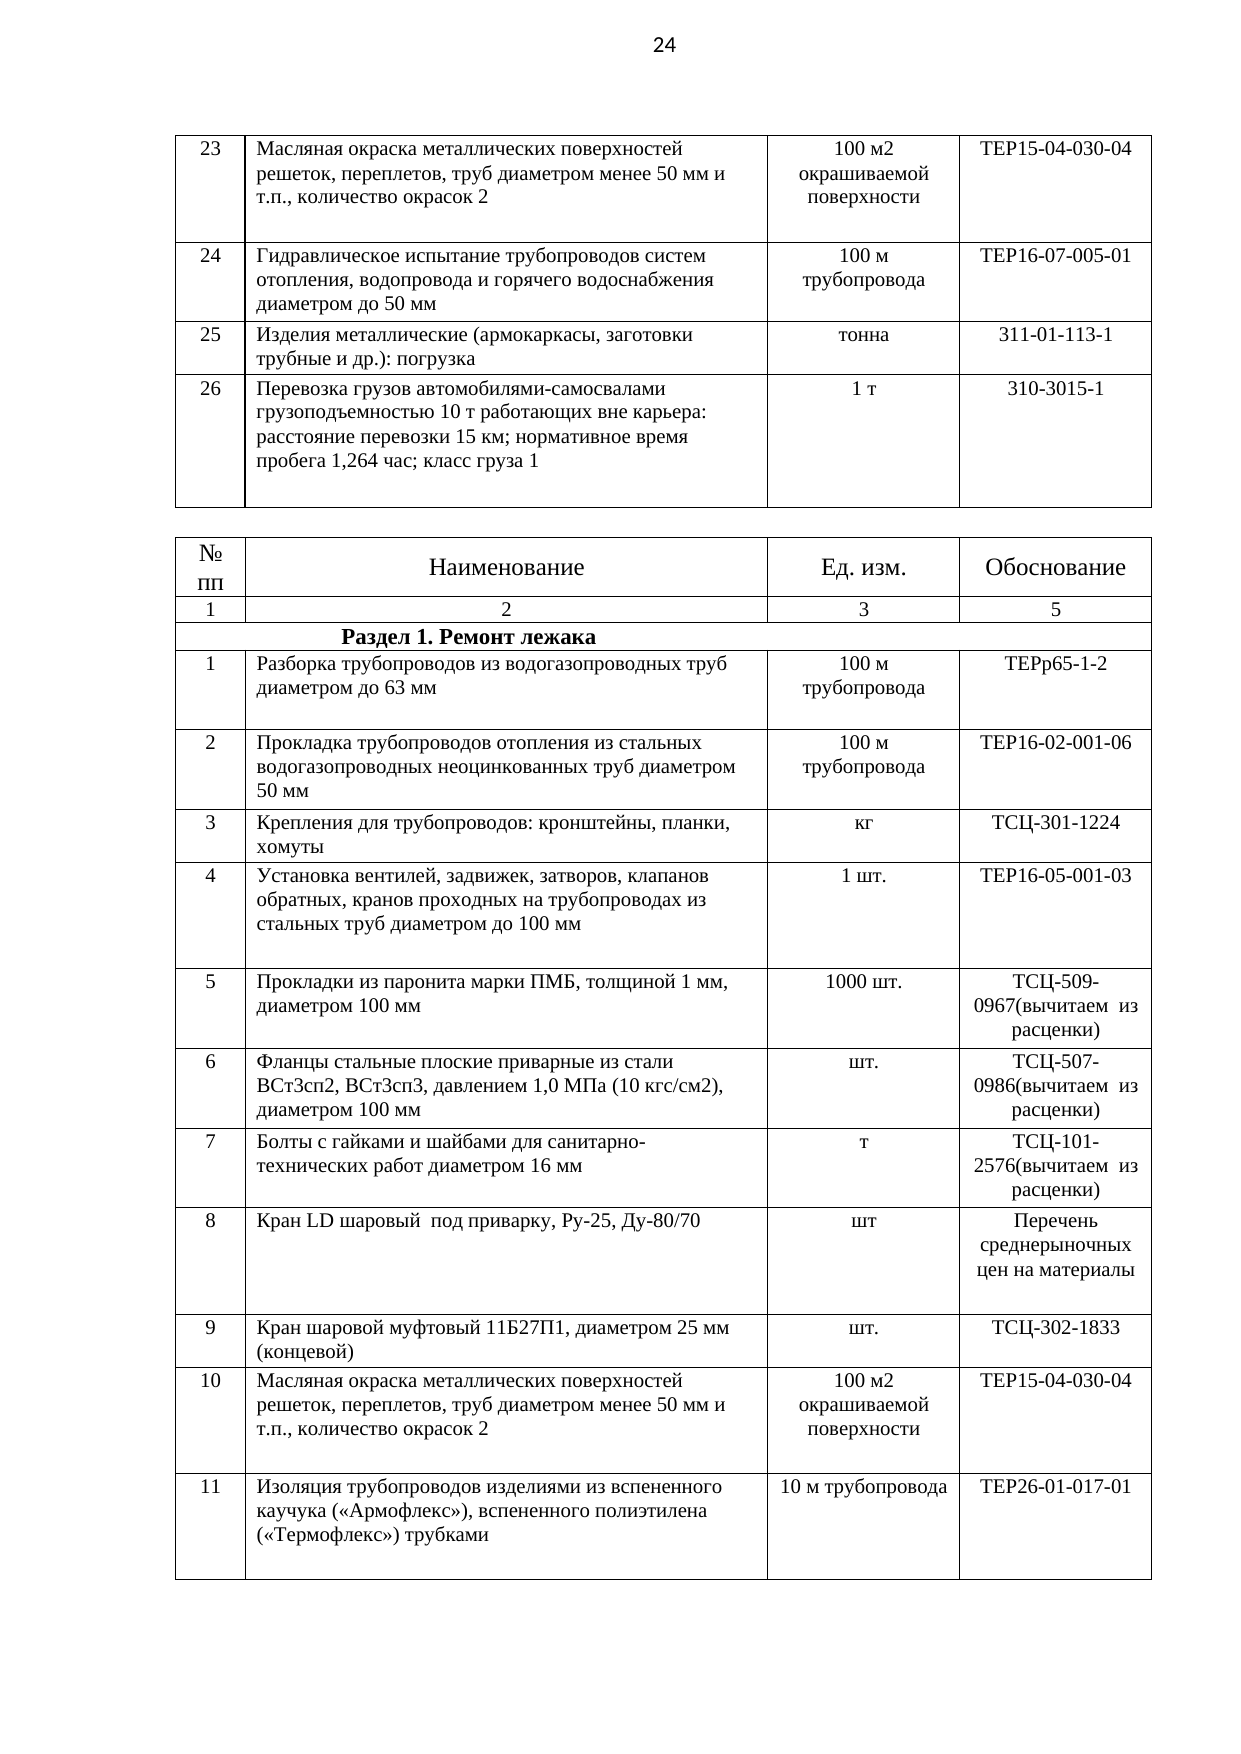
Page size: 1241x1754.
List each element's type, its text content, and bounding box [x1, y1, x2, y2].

table_header Наименование [246, 538, 767, 596]
table_cell Масляная окраска металлических поверхностей решеток, переплетов, труб диаметром менее 50 мм и т.п., количество окрасок 2 [246, 136, 767, 242]
table_cell тонна [768, 322, 959, 374]
table_cell 26 [176, 375, 244, 507]
table_cell шт [768, 1208, 959, 1313]
table_cell 2 [176, 730, 245, 809]
table_cell 100 м трубопровода [768, 243, 959, 321]
table_cell Прокладка трубопроводов отопления из стальных водогазопроводных неоцинкованных труб диаметром 50 мм [246, 730, 767, 809]
table_header Обоснование [960, 538, 1151, 596]
table_cell 100 м2 окрашиваемой поверхности [768, 136, 959, 242]
table_cell 8 [176, 1208, 245, 1313]
table_cell ТСЦ-301-1224 [960, 810, 1151, 862]
table_cell 1 т [768, 375, 959, 507]
table_cell Изделия металлические (армокаркасы, заготовки трубные и др.): погрузка [246, 322, 767, 374]
table_cell Установка вентилей, задвижек, затворов, клапанов обратных, кранов проходных на трубопроводах из стальных труб диаметром до 100 мм [246, 863, 767, 968]
table_cell 24 [176, 243, 244, 321]
table_cell Болты с гайками и шайбами для санитарно-технических работ диаметром 16 мм [246, 1129, 767, 1207]
table_cell ТЕР16-07-005-01 [960, 243, 1151, 321]
table_cell 1000 шт. [768, 969, 959, 1048]
table_cell 311-01-113-1 [960, 322, 1151, 374]
table_cell 10 [176, 1368, 245, 1473]
table_cell Перечень среднерыночных цен на материалы [960, 1208, 1151, 1313]
table_cell Фланцы стальные плоские приварные из стали ВСт3сп2, ВСт3сп3, давлением 1,0 МПа (10 кгс/см2), диаметром 100 мм [246, 1049, 767, 1128]
table_cell ТСЦ-507-0986(вычитаем из расценки) [960, 1049, 1151, 1128]
table_cell 7 [176, 1129, 245, 1207]
table_cell шт. [768, 1049, 959, 1128]
table_cell ТЕРр65-1-2 [960, 651, 1151, 729]
table_cell ТЕР15-04-030-04 [960, 136, 1151, 242]
table_header № пп [176, 538, 245, 596]
table_cell 10 м трубопровода [768, 1474, 959, 1579]
table_cell 100 м трубопровода [768, 651, 959, 729]
table_cell 1 [176, 597, 245, 622]
table_cell ТЕР26-01-017-01 [960, 1474, 1151, 1579]
table_cell кг [768, 810, 959, 862]
table_cell Крепления для трубопроводов: кронштейны, планки, хомуты [246, 810, 767, 862]
table_cell ТСЦ-302-1833 [960, 1315, 1151, 1367]
table_cell 100 м2 окрашиваемой поверхности [768, 1368, 959, 1473]
table_cell Прокладки из паронита марки ПМБ, толщиной 1 мм, диаметром 100 мм [246, 969, 767, 1048]
table_cell 4 [176, 863, 245, 968]
table_cell 3 [176, 810, 245, 862]
table_cell Раздел 1. Ремонт лежака [176, 623, 1151, 649]
table_cell Кран LD шаровый под приварку, Ру-25, Ду-80/70 [246, 1208, 767, 1313]
table_cell ТЕР16-02-001-06 [960, 730, 1151, 809]
table_cell Масляная окраска металлических поверхностей решеток, переплетов, труб диаметром менее 50 мм и т.п., количество окрасок 2 [246, 1368, 767, 1473]
table_header Ед. изм. [768, 538, 959, 596]
table_cell 23 [176, 136, 244, 242]
table_cell 2 [246, 597, 767, 622]
table_cell 11 [176, 1474, 245, 1579]
table_cell Перевозка грузов автомобилями-самосвалами грузоподъемностью 10 т работающих вне карьера: расстояние перевозки 15 км; нормативное время пробега 1,264 час; класс груза 1 [246, 375, 767, 507]
table_cell 5 [176, 969, 245, 1048]
table_cell 310-3015-1 [960, 375, 1151, 507]
table_cell 3 [768, 597, 959, 622]
table_cell Разборка трубопроводов из водогазопроводных труб диаметром до 63 мм [246, 651, 767, 729]
table_cell ТЕР16-05-001-03 [960, 863, 1151, 968]
table_cell Изоляция трубопроводов изделиями из вспененного каучука («Армофлекс»), вспененного полиэтилена («Термофлекс») трубками [246, 1474, 767, 1579]
table_cell 1 шт. [768, 863, 959, 968]
table_cell 25 [176, 322, 244, 374]
table_cell 100 м трубопровода [768, 730, 959, 809]
table_cell т [768, 1129, 959, 1207]
table_cell 6 [176, 1049, 245, 1128]
table_cell ТСЦ-101-2576(вычитаем из расценки) [960, 1129, 1151, 1207]
table_cell шт. [768, 1315, 959, 1367]
table_cell Кран шаровой муфтовый 11Б27П1, диаметром 25 мм (концевой) [246, 1315, 767, 1367]
table_cell 5 [960, 597, 1151, 622]
table_cell ТЕР15-04-030-04 [960, 1368, 1151, 1473]
table_cell ТСЦ-509-0967(вычитаем из расценки) [960, 969, 1151, 1048]
table_cell 9 [176, 1315, 245, 1367]
table_cell 1 [176, 651, 245, 729]
table_cell Гидравлическое испытание трубопроводов систем отопления, водопровода и горячего водоснабжения диаметром до 50 мм [246, 243, 767, 321]
